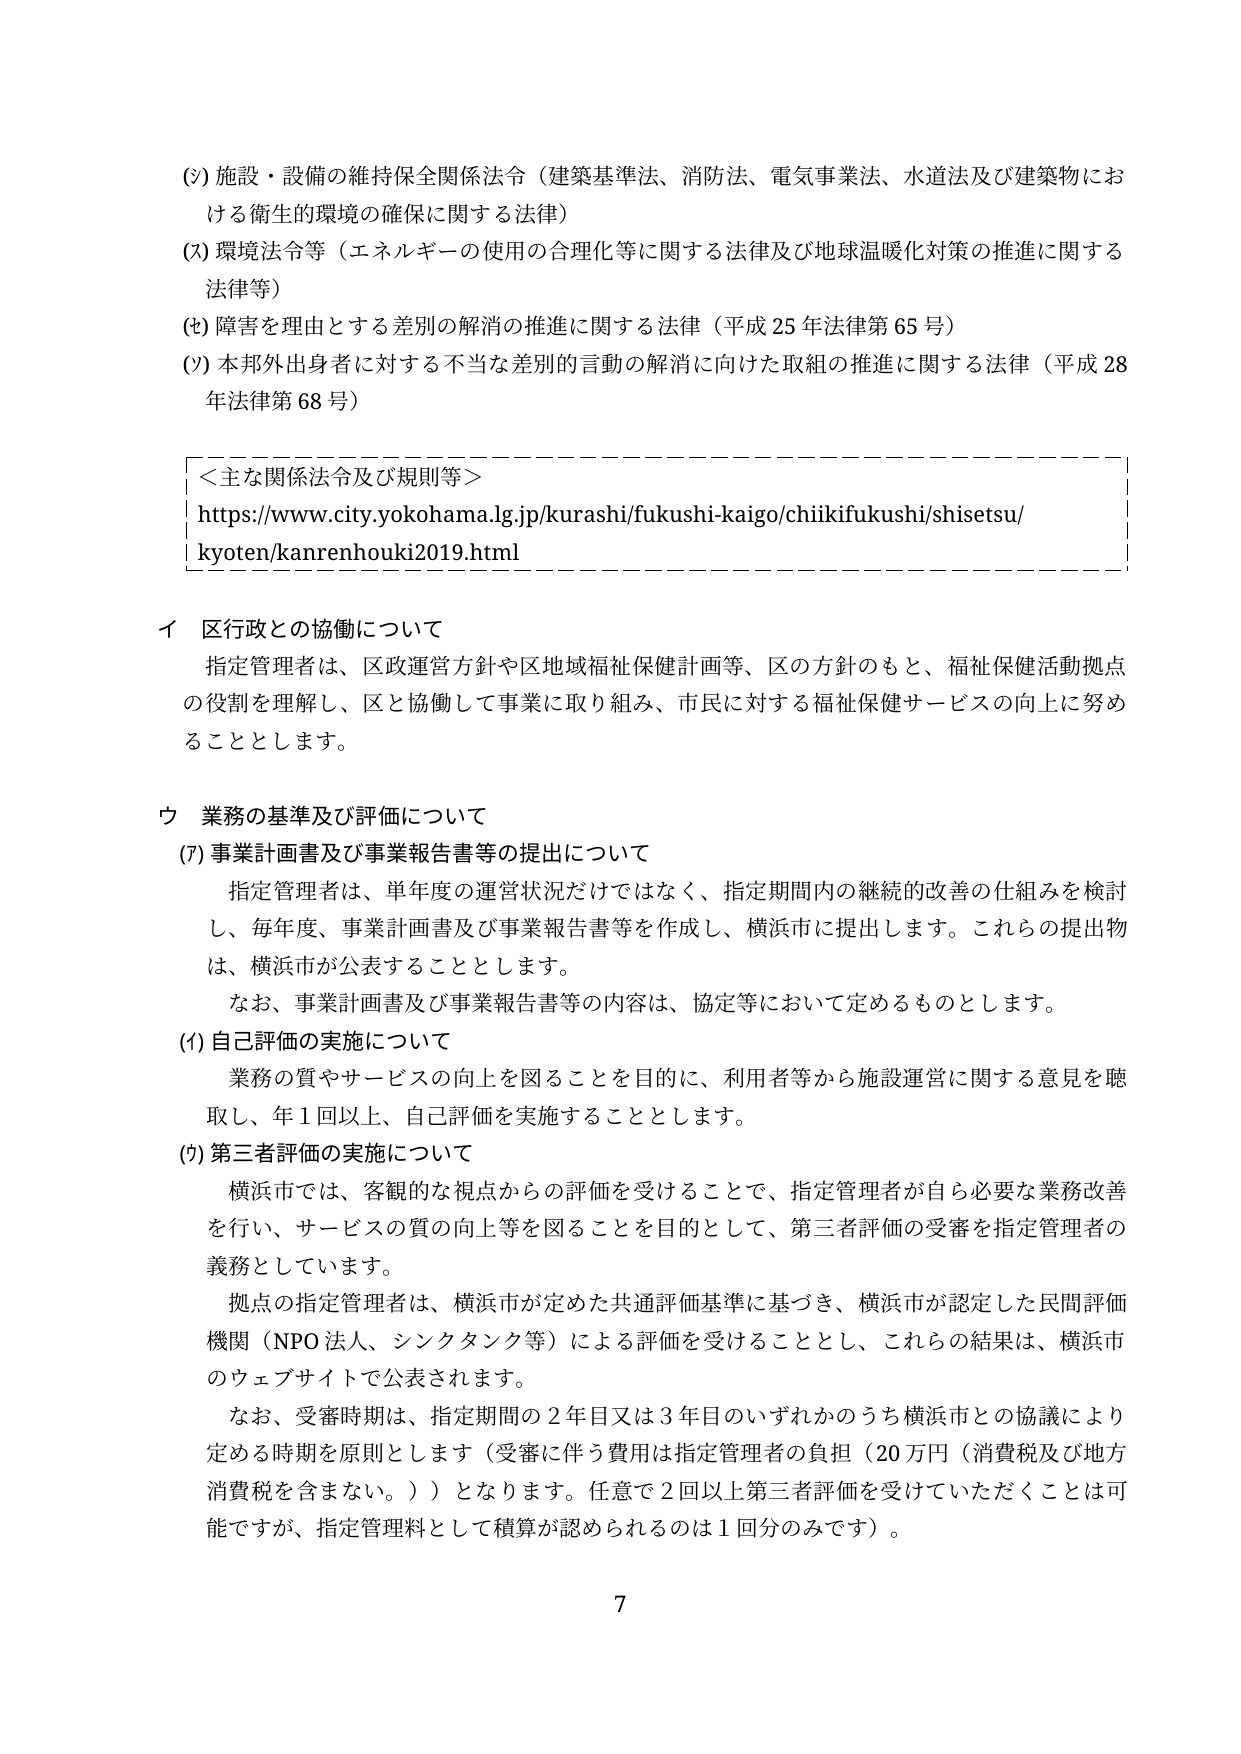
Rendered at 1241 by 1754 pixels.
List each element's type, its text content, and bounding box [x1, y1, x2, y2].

text なお、事業計画書及び事業報告書等の内容は、協定等において定めるものとします。 [206, 984, 1128, 1021]
text (ｳ) 第三者評価の実施について [112, 1134, 1128, 1171]
text 業務の質やサービスの向上を図ることを目的に、利用者等から施設運営に関する意見を聴取し、年１回以上、自己評価を実施することとします。 [206, 1059, 1128, 1134]
text ウ 業務の基準及び評価について [112, 796, 1128, 834]
text イ 区行政との協働について [112, 609, 1128, 646]
text (ｲ) 自己評価の実施について [112, 1021, 1128, 1059]
text 指定管理者は、単年度の運営状況だけではなく、指定期間内の継続的改善の仕組みを検討し、毎年度、事業計画書及び事業報告書等を作成し、横浜市に提出します。これらの提出物は、横浜市が公表することとします。 [206, 871, 1128, 984]
text 指定管理者は、区政運営方針や区地域福祉保健計画等、区の方針のもと、福祉保健活動拠点の役割を理解し、区と協働して事業に取り組み、市民に対する福祉保健サービスの向上に努めることとします。 [182, 646, 1128, 759]
text (ｱ) 事業計画書及び事業報告書等の提出について [112, 834, 1128, 871]
text なお、受審時期は、指定期間の２年目又は３年目のいずれかのうち横浜市との協議により定める時期を原則とします（受審に伴う費用は指定管理者の負担（20万円（消費税及び地方消費税を含まない。））となります。任意で２回以上第三者評価を受けていただくことは可能ですが、指定管理料として積算が認められるのは１回分のみです）。 [206, 1396, 1128, 1546]
text (ｼ) 施設・設備の維持保全関係法令（建築基準法、消防法、電気事業法、水道法及び建築物における衛生的環境の確保に関する法律） [182, 157, 1128, 232]
text 拠点の指定管理者は、横浜市が定めた共通評価基準に基づき、横浜市が認定した民間評価機関（NPO法人、シンクタンク等）による評価を受けることとし、これらの結果は、横浜市のウェブサイトで公表されます。 [206, 1284, 1128, 1396]
text 横浜市では、客観的な視点からの評価を受けることで、指定管理者が自ら必要な業務改善を行い、サービスの質の向上等を図ることを目的として、第三者評価の受審を指定管理者の義務としています。 [206, 1171, 1128, 1284]
table_header ＜主な関係法令及び規則等＞ https://www.city.yokohama.lg.jp/kurashi/fukushi-kaigo/chiikifukushi/shisetsu/kyoten/kanrenhouki2019.html [186, 457, 1127, 570]
text (ｾ) 障害を理由とする差別の解消の推進に関する法律（平成25年法律第65号） [182, 307, 1128, 344]
text (ｽ) 環境法令等（エネルギーの使用の合理化等に関する法律及び地球温暖化対策の推進に関する法律等） [182, 232, 1128, 307]
text (ｿ) 本邦外出身者に対する不当な差別的言動の解消に向けた取組の推進に関する法律（平成28年法律第68号） [182, 344, 1128, 419]
